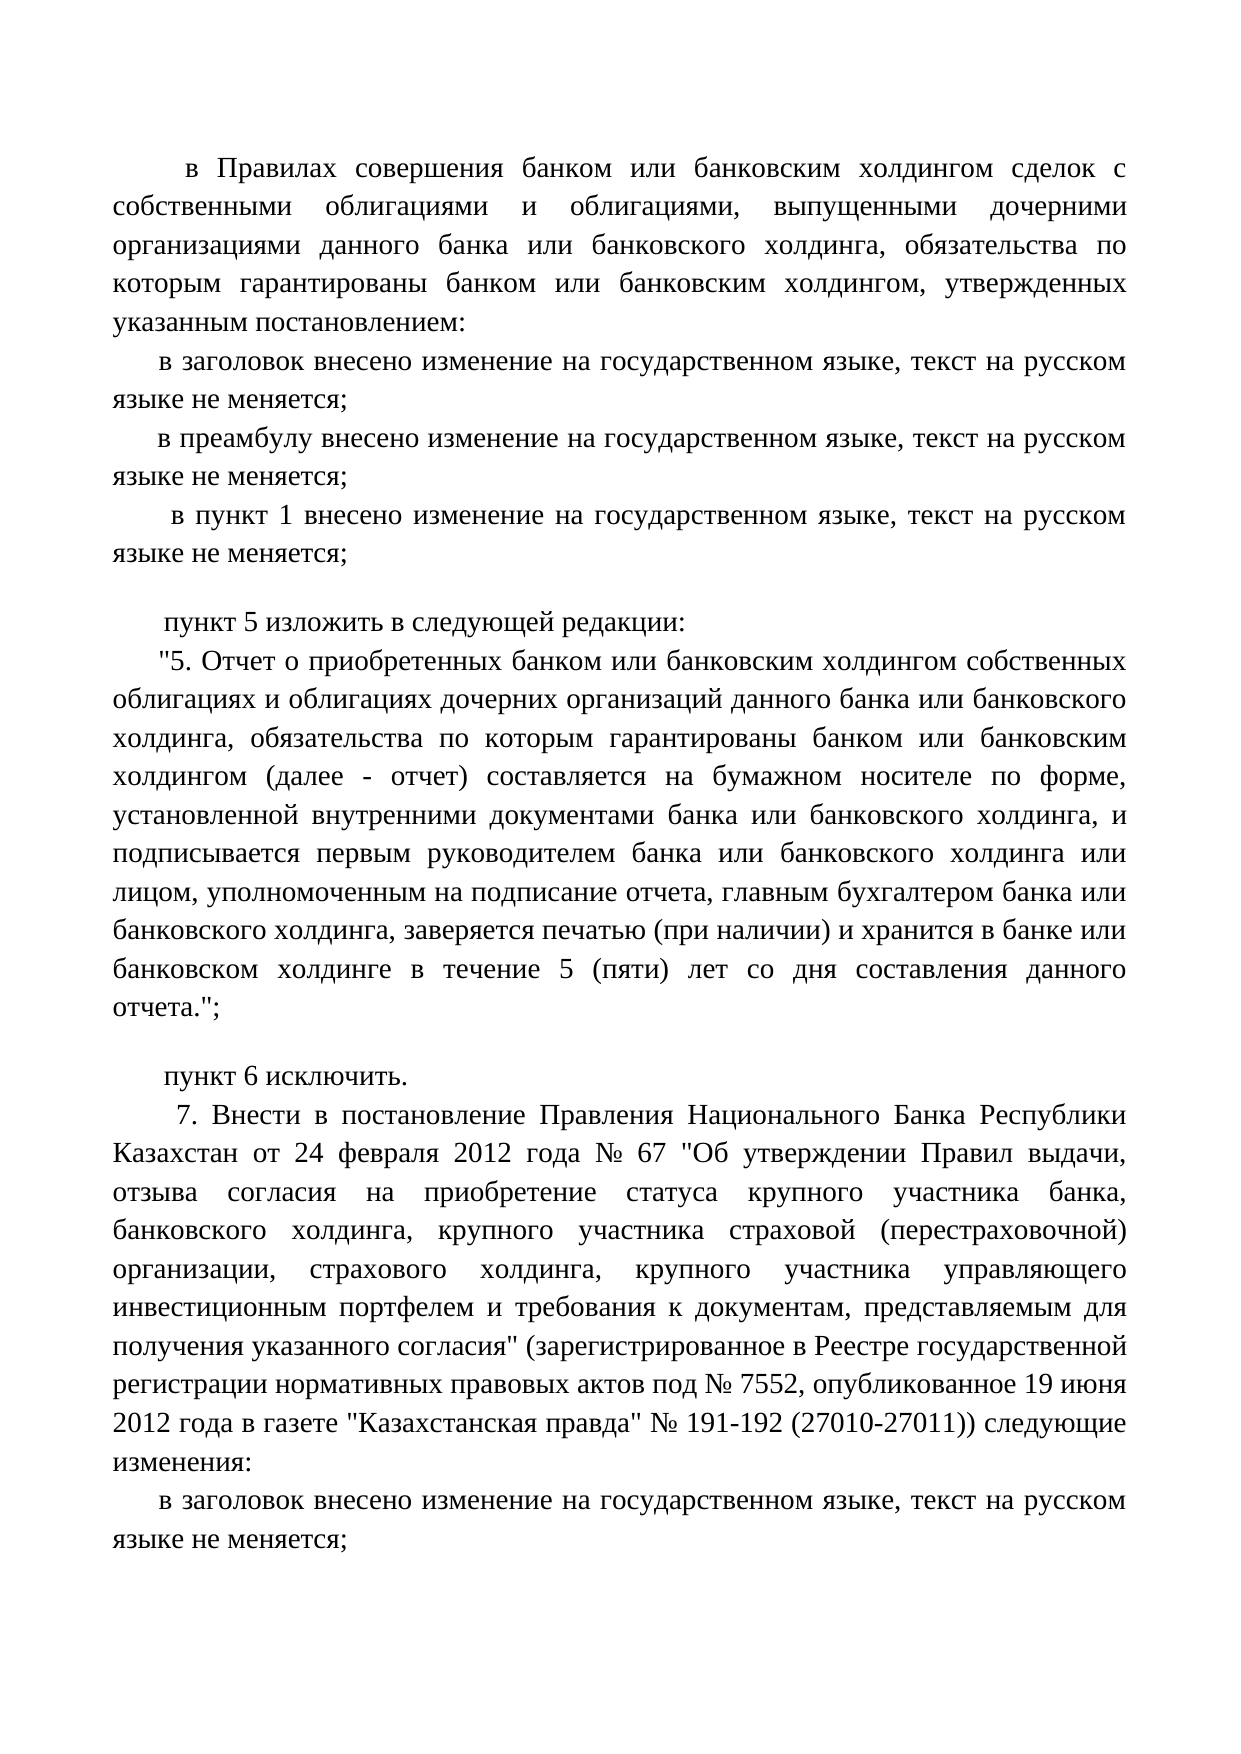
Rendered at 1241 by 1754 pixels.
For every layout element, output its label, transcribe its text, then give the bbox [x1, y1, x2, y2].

text пункт 6 исключить. [112, 1058, 1128, 1092]
text в пункт 1 внесено изменение на государственном языке, текст на русском языке не меняется; [112, 497, 1128, 569]
text в заголовок внесено изменение на государственном языке, текст на русском языке не меняется; [112, 1482, 1128, 1554]
text в преамбулу внесено изменение на государственном языке, текст на русском языке не меняется; [112, 420, 1128, 492]
text "5. Отчет о приобретенных банком или банковским холдингом собственных облигациях и облигациях дочерних организаций данного банка или банковского холдинга, обязательства по которым гарантированы банком или банковским холдингом (далее - отчет) составляется на бумажном носителе по форме, установленной внутренними документами банка или банковского холдинга, и подписывается первым руководителем банка или банковского холдинга или лицом, уполномоченным на подписание отчета, главным бухгалтером банка или банковского холдинга, заверяется печатью (при наличии) и хранится в банке или банковском холдинге в течение 5 (пяти) лет со дня составления данного отчета."; [112, 643, 1128, 1023]
text в Правилах совершения банком или банковским холдингом сделок с собственными облигациями и облигациями, выпущенными дочерними организациями данного банка или банковского холдинга, обязательства по которым гарантированы банком или банковским холдингом, утвержденных указанным постановлением: [112, 150, 1128, 338]
text пункт 5 изложить в следующей редакции: [112, 604, 1128, 638]
text 7. Внести в постановление Правления Национального Банка Республики Казахстан от 24 февраля 2012 года № 67 "Об утверждении Правил выдачи, отзыва согласия на приобретение статуса крупного участника банка, банковского холдинга, крупного участника страховой (перестраховочной) организации, страхового холдинга, крупного участника управляющего инвестиционным портфелем и требования к документам, представляемым для получения указанного согласия" (зарегистрированное в Реестре государственной регистрации нормативных правовых актов под № 7552, опубликованное 19 июня 2012 года в газете "Казахстанская правда" № 191-192 (27010-27011)) следующие изменения: [112, 1097, 1128, 1477]
text в заголовок внесено изменение на государственном языке, текст на русском языке не меняется; [112, 343, 1128, 415]
